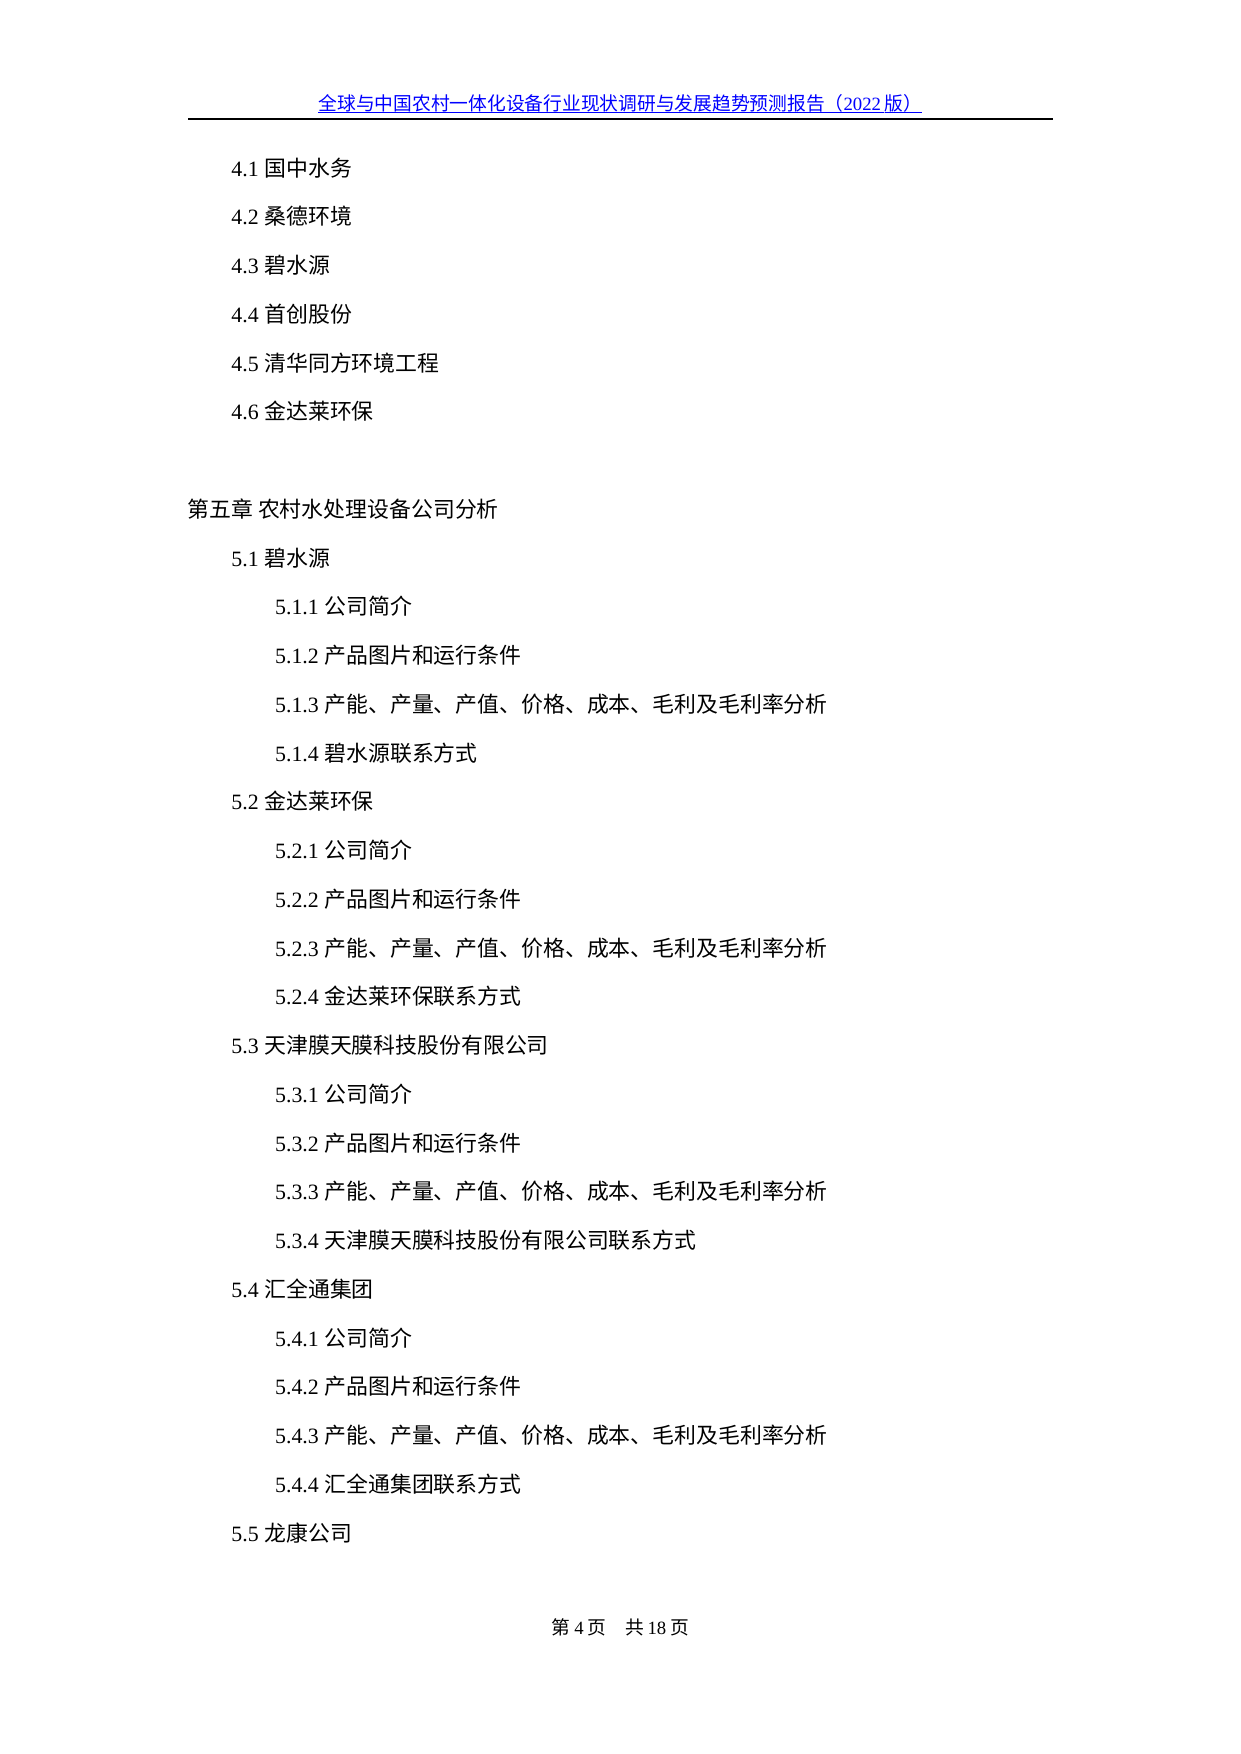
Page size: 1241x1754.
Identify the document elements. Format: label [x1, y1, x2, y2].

text [187, 150, 1053, 1548]
